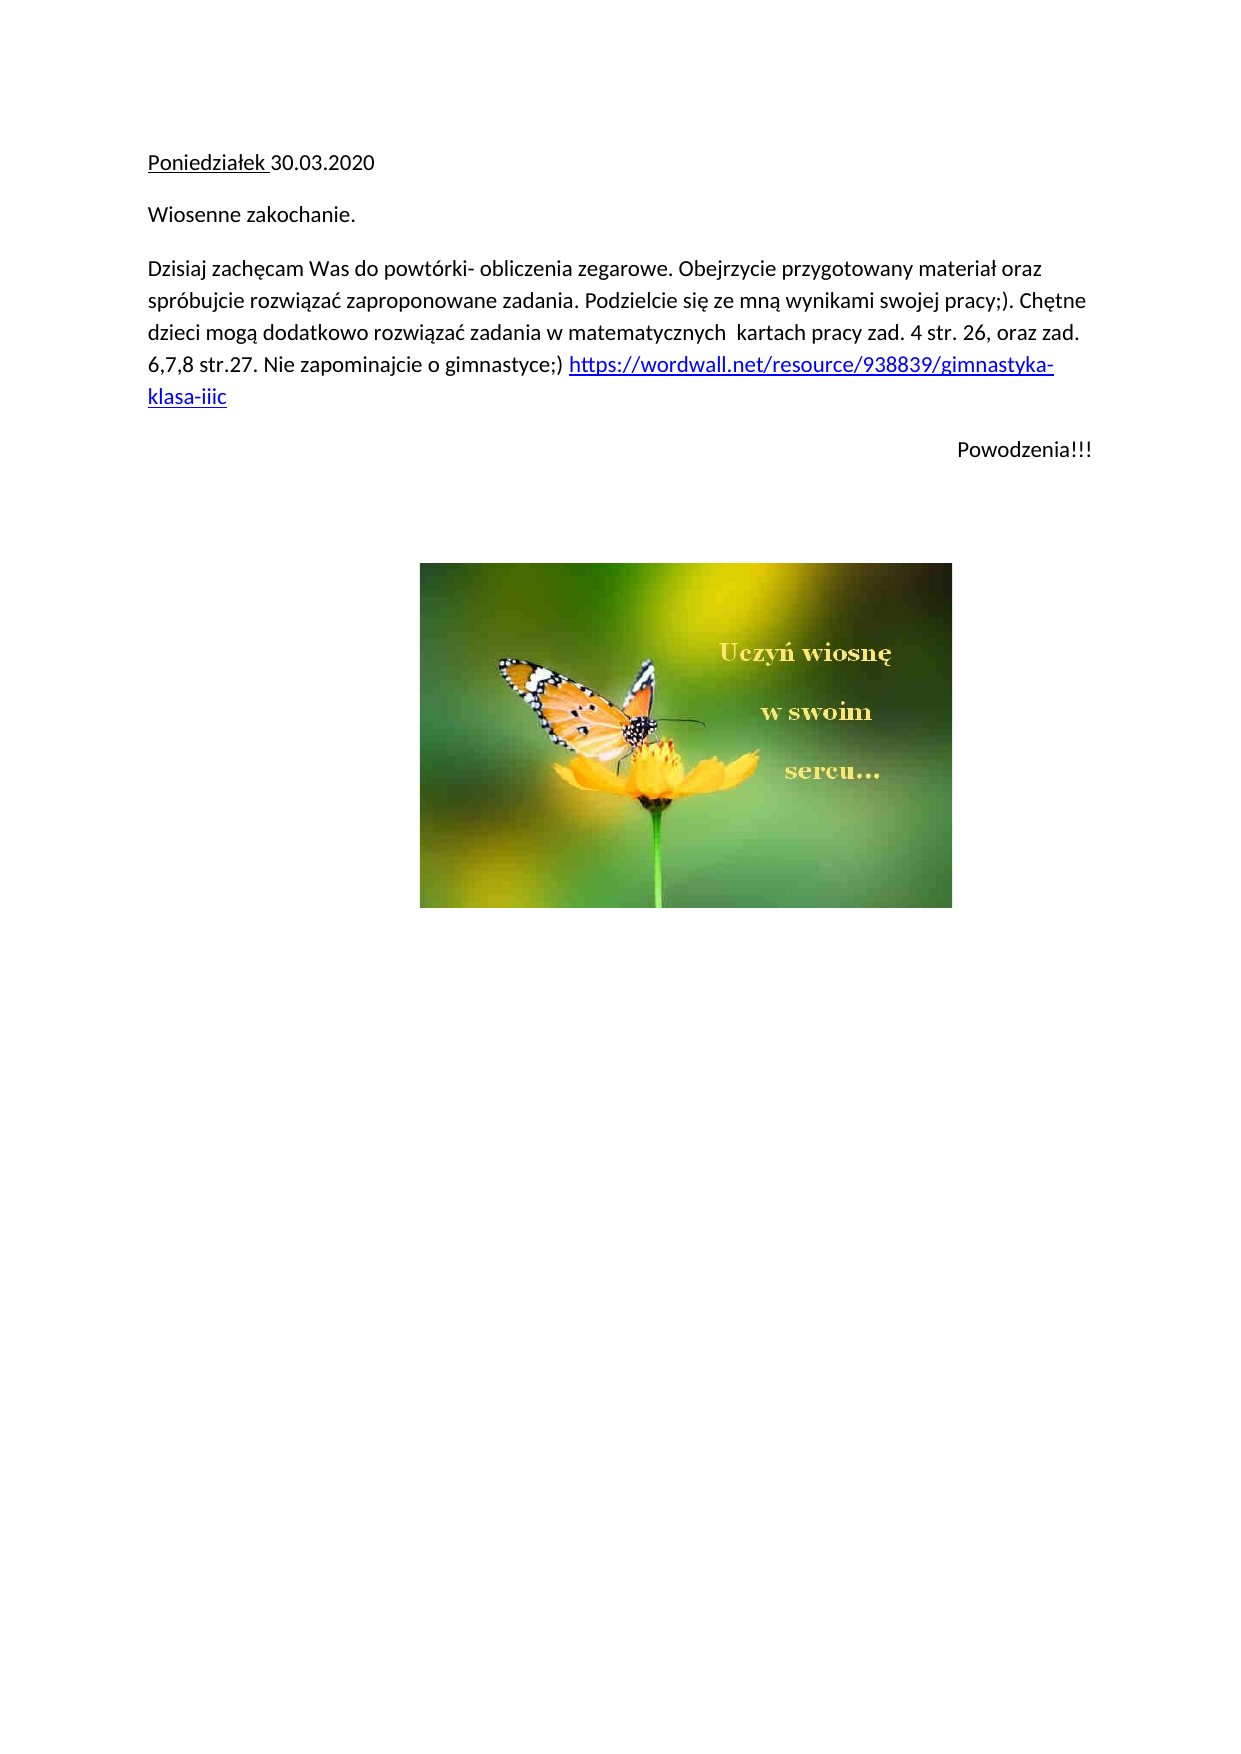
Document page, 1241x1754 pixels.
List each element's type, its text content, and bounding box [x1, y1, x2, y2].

text Dzisiaj zachęcam Was do powtórki- obliczenia zegarowe. Obejrzycie przygotowany materiał oraz spróbujcie rozwiązać zaproponowane zadania. Podzielcie się ze mną wynikami swojej pracy;). Chętne dzieci mogą dodatkowo rozwiązać zadania w matematycznych kartach pracy zad. 4 str. 26, oraz zad. 6,7,8 str.27. Nie zapominajcie o gimnastyce;) https://wordwall.net/resource/938839/gimnastyka-klasa-iiic [148, 254, 1093, 410]
text Poniedziałek 30.03.2020 [148, 148, 1093, 176]
picture [419, 563, 953, 908]
text Wiosenne zakochanie. [148, 201, 1093, 229]
text Powodzenia!!! [148, 435, 1093, 463]
